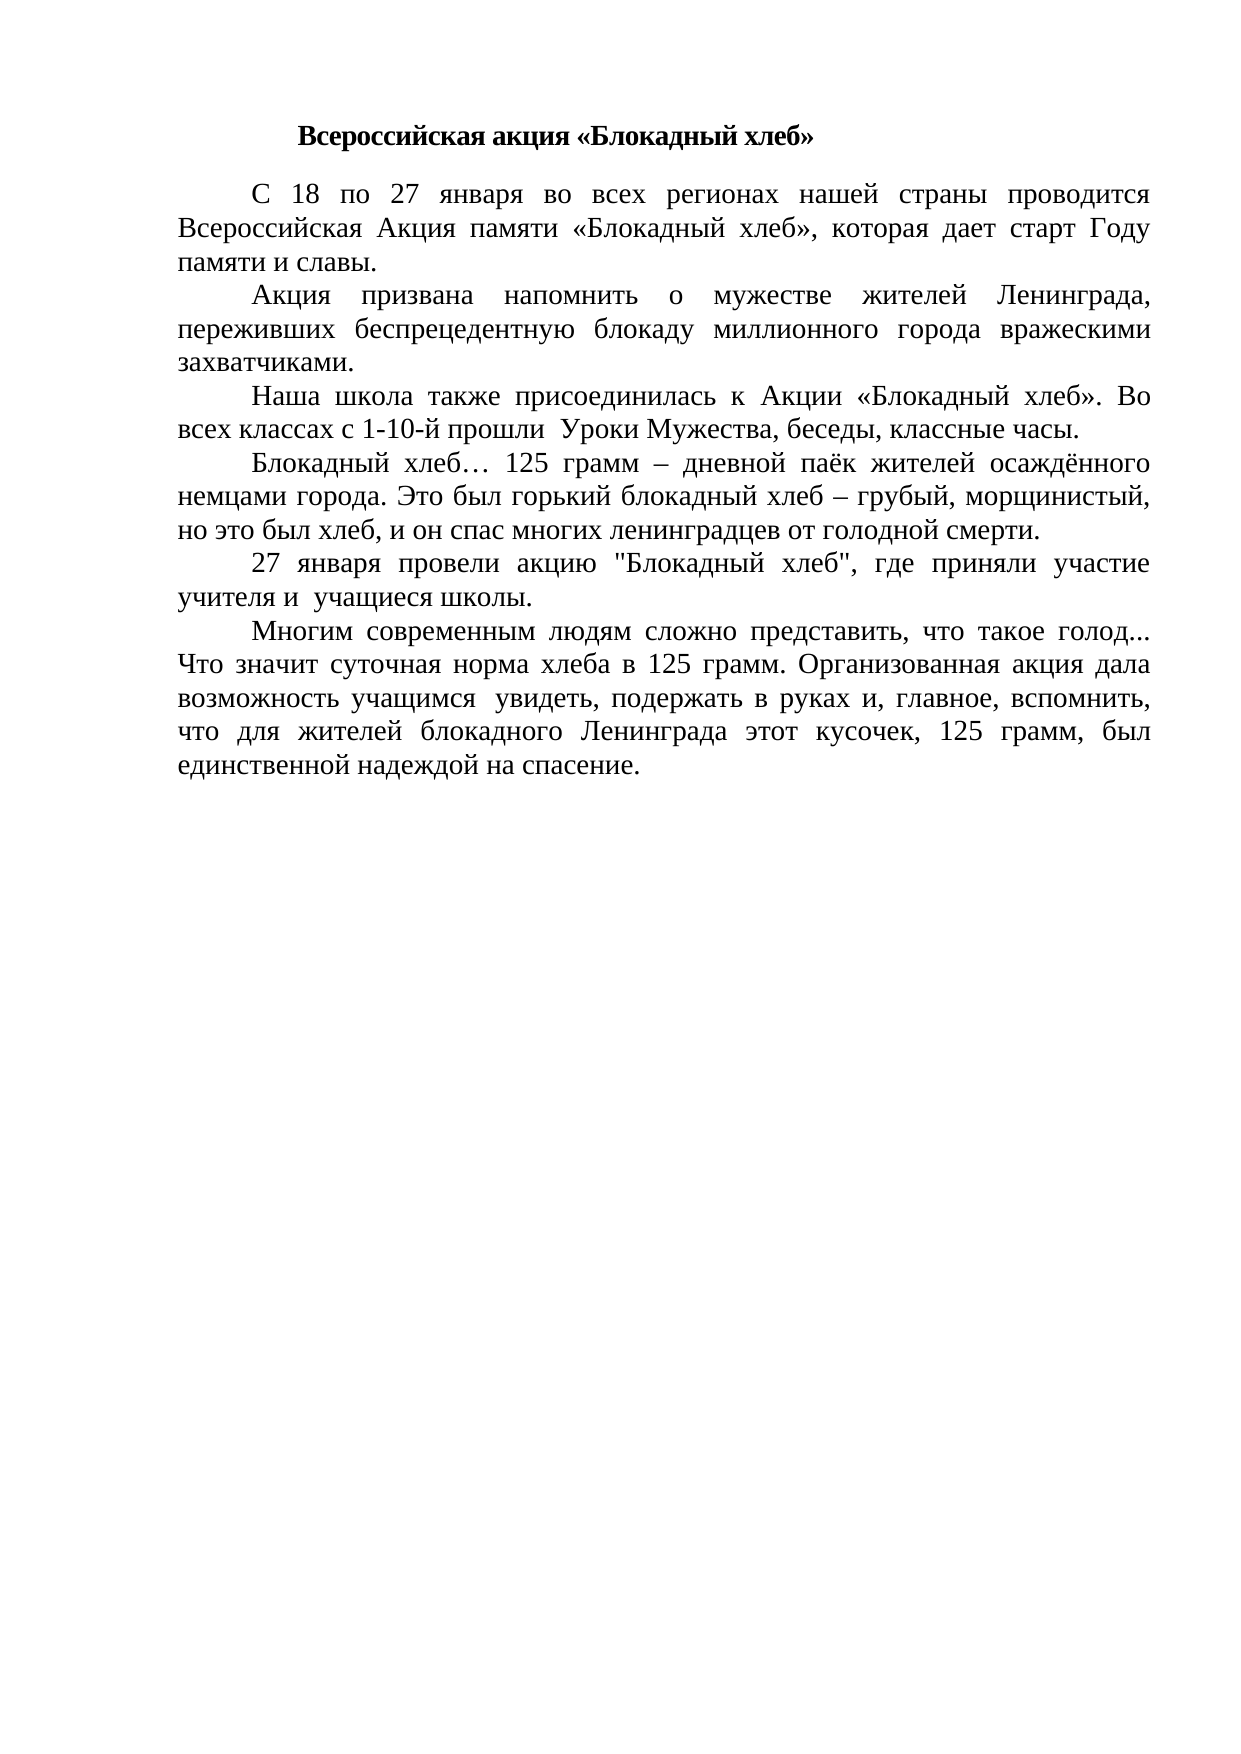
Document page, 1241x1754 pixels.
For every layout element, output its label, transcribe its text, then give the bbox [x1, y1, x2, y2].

text 27 января провели акцию "Блокадный хлеб", где приняли участие учителя и учащиеся школы. [177, 546, 1152, 613]
text Многим современным людям сложно представить, что такое голод... Что значит суточная норма хлеба в 125 грамм. Организованная акция дала возможность учащимся увидеть, подержать в руках и, главное, вспомнить, что для жителей блокадного Ленинграда этот кусочек, 125 грамм, был единственной надеждой на спасение. [177, 613, 1152, 780]
text С 18 по 27 января во всех регионах нашей страны проводится Всероссийская Акция памяти «Блокадный хлеб», которая дает старт Году памяти и славы. [177, 177, 1152, 277]
text Наша школа также присоединилась к Акции «Блокадный хлеб». Во всех классах с 1-10-й прошли Уроки Мужества, беседы, классные часы. [177, 378, 1152, 445]
text Всероссийская акция «Блокадный хлеб» [177, 118, 1152, 152]
text Акция призвана напомнить о мужестве жителей Ленинграда, переживших беспрецедентную блокаду миллионного города вражескими захватчиками. [177, 277, 1152, 378]
text Блокадный хлеб… 125 грамм – дневной паёк жителей осаждённого немцами города. Это был горький блокадный хлеб – грубый, морщинистый, но это был хлеб, и он спас многих ленинградцев от голодной смерти. [177, 445, 1152, 546]
